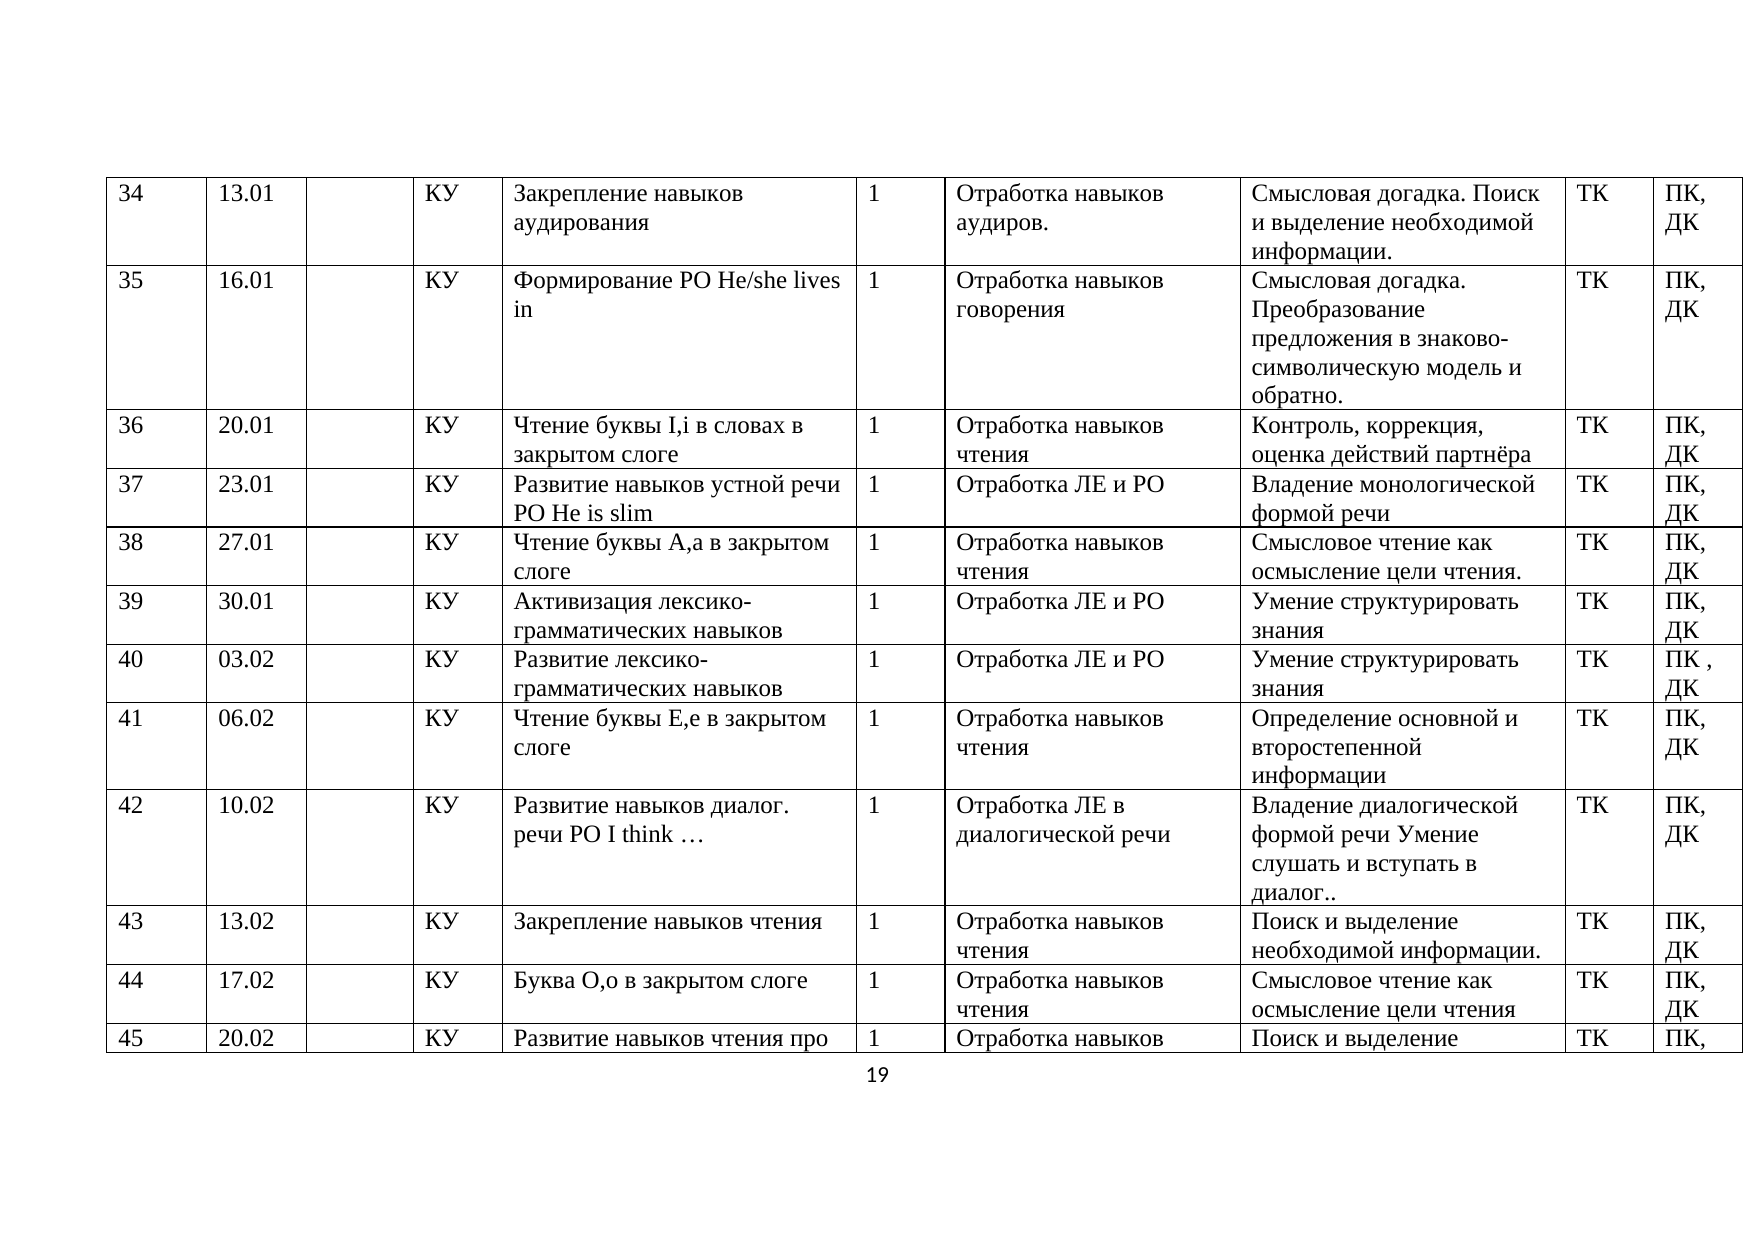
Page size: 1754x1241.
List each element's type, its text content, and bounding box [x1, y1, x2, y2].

table_cell Отработка ЛЕ и РО [946, 645, 1240, 702]
table_cell 23.01 [207, 469, 306, 526]
table_cell [307, 703, 413, 789]
table_cell Активизация лексико-грамматических навыков [503, 586, 856, 643]
table_cell 10.02 [207, 790, 306, 905]
table_cell Закрепление навыков аудирования [503, 178, 856, 264]
table_cell 1 [857, 645, 944, 702]
table_cell ПК, ДК [1654, 906, 1742, 964]
table_cell [307, 528, 413, 585]
table_cell ПК, ДК [1654, 410, 1742, 468]
table_cell 03.02 [207, 645, 306, 702]
table_cell КУ [414, 266, 502, 409]
table_cell ПК, ДК [1654, 469, 1742, 526]
table_cell 1 [857, 703, 944, 789]
table_cell 39 [107, 586, 206, 643]
table_cell Владение диалогической формой речи Умение слушать и вступать в диалог.. [1241, 790, 1565, 905]
table_cell ТК [1566, 1024, 1653, 1052]
table_cell Чтение буквы А,а в закрытом слоге [503, 528, 856, 585]
table_cell Отработка навыков чтения [946, 528, 1240, 585]
table_cell ТК [1566, 965, 1653, 1022]
table_cell ПК, ДК [1654, 1024, 1742, 1052]
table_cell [1241, 1024, 1565, 1052]
table_cell Отработка навыков чтения [946, 410, 1240, 468]
table_cell ПК , ДК [1654, 645, 1742, 702]
table_cell КУ [414, 528, 502, 585]
table_cell 06.02 [207, 703, 306, 789]
table_cell ТК [1566, 906, 1653, 964]
table_cell ПК, ДК [1654, 703, 1742, 789]
table_cell Поиск и выделение необходимой информации. [1241, 906, 1565, 964]
table_cell Отработка ЛЕ в диалогической речи [946, 790, 1240, 905]
table_cell Смысловая догадка. Поиск и выделение необходимой информации. [1241, 178, 1565, 264]
table_cell ТК [1566, 178, 1653, 264]
table_cell 20.02 [207, 1024, 306, 1052]
table_cell Смысловое чтение как осмысление цели чтения [1241, 965, 1565, 1022]
table_cell Отработка навыков чтения [946, 906, 1240, 964]
table_cell Владение монологической формой речи [1241, 469, 1565, 526]
table_cell 20.01 [207, 410, 306, 468]
table_cell ТК [1566, 645, 1653, 702]
table_cell 1 [857, 410, 944, 468]
table_cell 1 [857, 790, 944, 905]
table_cell 43 [107, 906, 206, 964]
table_cell Отработка навыков говорения [946, 266, 1240, 409]
table_cell [307, 965, 413, 1022]
table_cell 17.02 [207, 965, 306, 1022]
table_cell 34 [107, 178, 206, 264]
table_cell 41 [107, 703, 206, 789]
table_cell 1 [857, 178, 944, 264]
table_cell 36 [107, 410, 206, 468]
table_cell Отработка навыков чтения [946, 965, 1240, 1022]
table_cell Буква О,о в закрытом слоге [503, 965, 856, 1022]
table_cell ПК, ДК [1654, 965, 1742, 1022]
table_cell КУ [414, 410, 502, 468]
table_cell 44 [107, 965, 206, 1022]
table_cell 1 [857, 528, 944, 585]
table_cell ПК, ДК [1654, 586, 1742, 643]
table_cell ПК, ДК [1654, 790, 1742, 905]
table_cell 1 [857, 906, 944, 964]
table_cell 13.01 [207, 178, 306, 264]
table_cell ПК, ДК [1654, 266, 1742, 409]
table_cell [307, 790, 413, 905]
table_cell Определение основной и второстепенной информации [1241, 703, 1565, 789]
table_cell ТК [1566, 528, 1653, 585]
table_cell 1 [857, 965, 944, 1022]
table_cell Чтение буквы I,i в словах в закрытом слоге [503, 410, 856, 468]
table_cell КУ [414, 645, 502, 702]
table_cell Контроль, коррекция, оценка действий партнёра [1241, 410, 1565, 468]
table_cell КУ [414, 586, 502, 643]
table_cell ПК, ДК [1654, 528, 1742, 585]
table_cell Умение структурировать знания [1241, 586, 1565, 643]
table_cell КУ [414, 178, 502, 264]
table_cell 38 [107, 528, 206, 585]
table_cell ТК [1566, 790, 1653, 905]
table_cell 37 [107, 469, 206, 526]
table_cell 1 [857, 586, 944, 643]
table_cell Смысловое чтение как осмысление цели чтения. [1241, 528, 1565, 585]
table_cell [503, 1024, 856, 1052]
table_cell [946, 1024, 1240, 1052]
table_cell ТК [1566, 266, 1653, 409]
table_cell [307, 645, 413, 702]
table_cell КУ [414, 1024, 502, 1052]
table_cell Отработка навыков чтения [946, 703, 1240, 789]
table_cell Отработка навыков аудиров. [946, 178, 1240, 264]
table_cell КУ [414, 703, 502, 789]
table_cell [307, 1024, 413, 1052]
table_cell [1241, 266, 1565, 409]
table_cell 30.01 [207, 586, 306, 643]
table_cell 35 [107, 266, 206, 409]
table_cell [307, 586, 413, 643]
table_cell 42 [107, 790, 206, 905]
table_cell Развитие навыков устной речи РО He is slim [503, 469, 856, 526]
table_cell Развитие навыков диалог. речи РО I think … [503, 790, 856, 905]
table_cell ТК [1566, 469, 1653, 526]
table_cell Чтение буквы Е,е в закрытом слоге [503, 703, 856, 789]
table_cell Развитие лексико-грамматических навыков [503, 645, 856, 702]
table_cell Отработка ЛЕ и РО [946, 469, 1240, 526]
table_cell [307, 906, 413, 964]
table_cell 13.02 [207, 906, 306, 964]
table_cell ТК [1566, 586, 1653, 643]
table_cell Формирование РО He/she lives in [503, 266, 856, 409]
table_cell 1 [857, 1024, 944, 1052]
table_cell 1 [857, 266, 944, 409]
table_cell [307, 178, 413, 264]
table_cell Закрепление навыков чтения [503, 906, 856, 964]
table_cell КУ [414, 790, 502, 905]
table_cell КУ [414, 965, 502, 1022]
table_cell [307, 266, 413, 409]
table_cell Отработка ЛЕ и РО [946, 586, 1240, 643]
table_cell КУ [414, 906, 502, 964]
table_cell ТК [1566, 703, 1653, 789]
table_cell 40 [107, 645, 206, 702]
table_cell ТК [1566, 410, 1653, 468]
table_cell КУ [414, 469, 502, 526]
table_cell [307, 410, 413, 468]
table_cell ПК, ДК [1654, 178, 1742, 264]
table_cell 16.01 [207, 266, 306, 409]
table_cell Умение структурировать знания [1241, 645, 1565, 702]
table_cell 1 [857, 469, 944, 526]
table_cell [307, 469, 413, 526]
table_cell 45 [107, 1024, 206, 1052]
table_cell 27.01 [207, 528, 306, 585]
